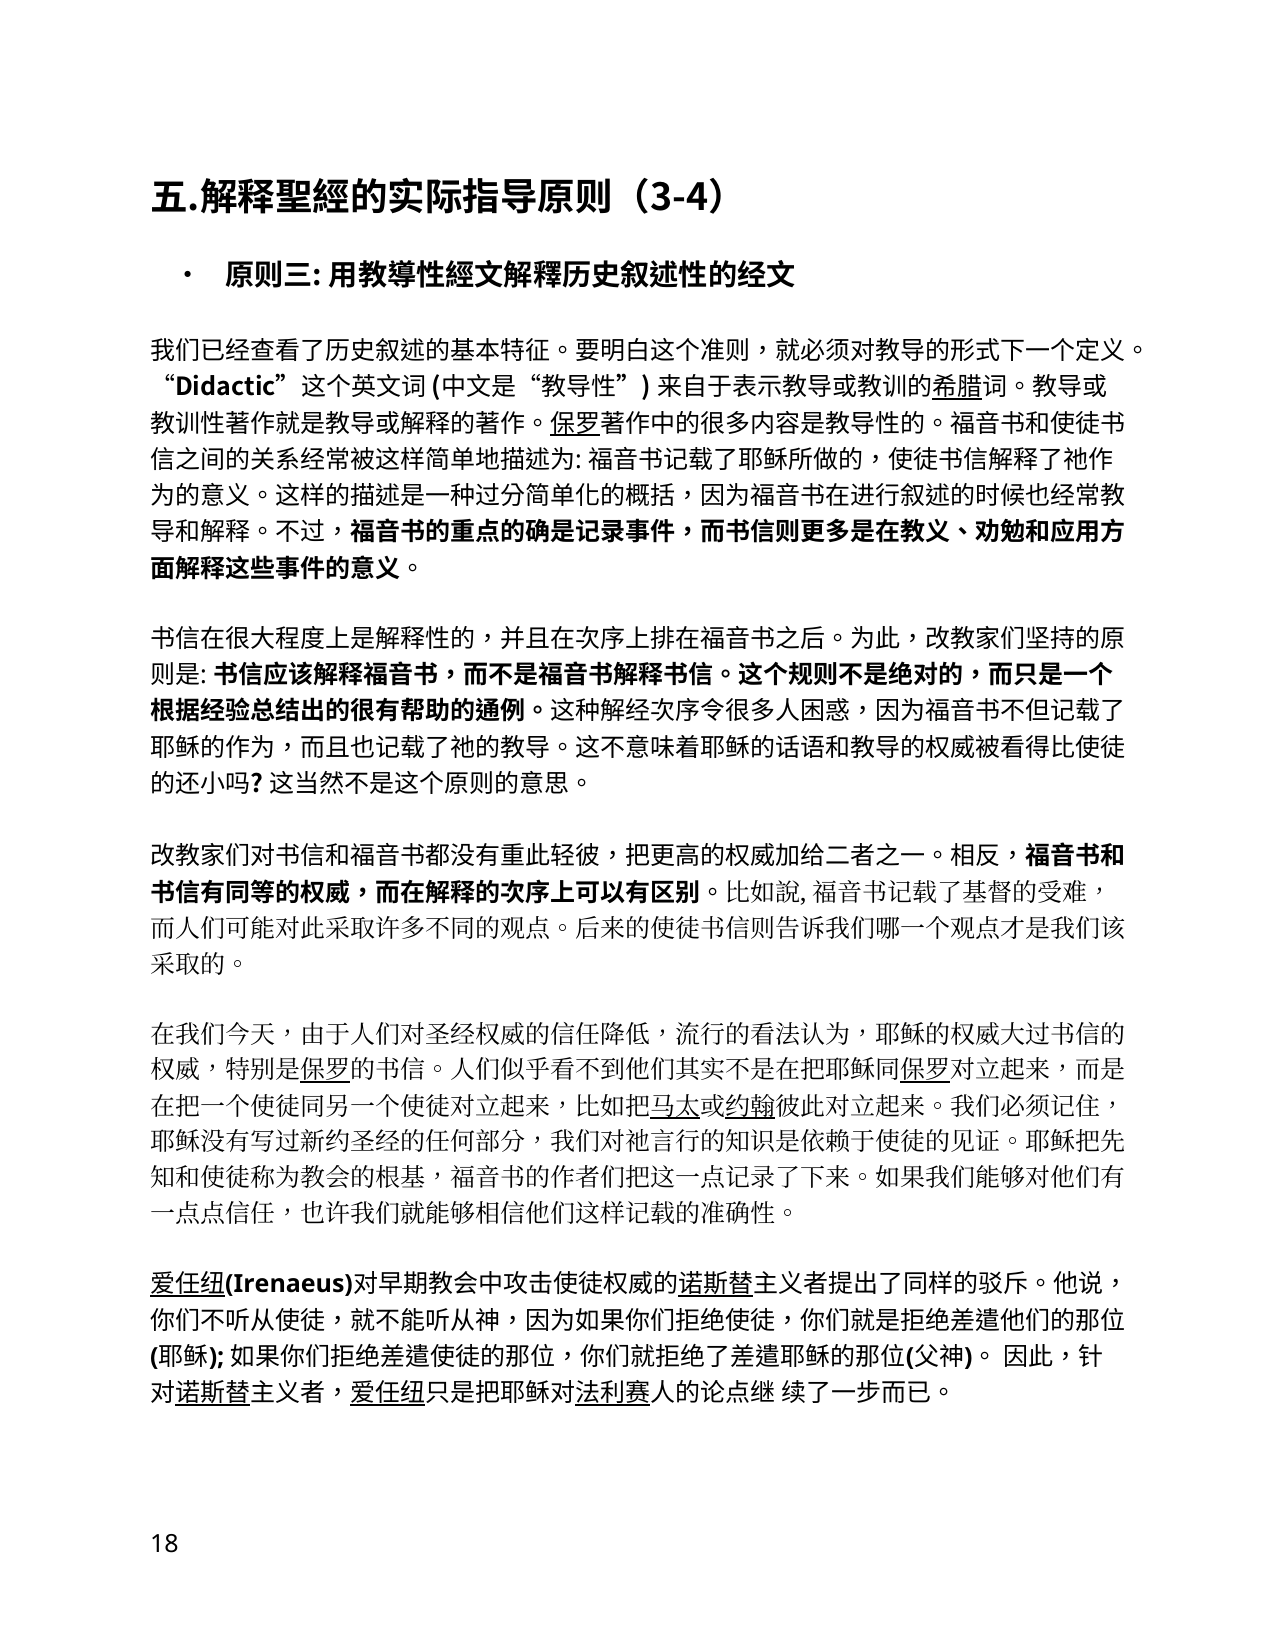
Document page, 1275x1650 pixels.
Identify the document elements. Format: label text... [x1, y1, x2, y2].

text 我们已经查看了历史叙述的基本特征。要明白这个准则，就必须对教导的形式下一个定义。“Didactic”这个英文词 (中文是“教导性”) 来自于表示教导或教训的希腊词。教导或教训性著作就是教导或解释的著作。保罗著作中的很多内容是教导性的。福音书和使徒书信之间的关系经常被这样简单地描述为: 福音书记载了耶稣所做的，使徒书信解释了祂作为的意义。这样的描述是一种过分简单化的概括，因为福音书在进行叙述的时候也经常教导和解释。不过，福音书的重点的确是记录事件，而书信则更多是在教义、劝勉和应用方面解释这些事件的意义。 [150, 331, 1125, 584]
text 书信在很大程度上是解释性的，并且在次序上排在福音书之后。为此，改教家们坚持的原则是: 书信应该解释福音书，而不是福音书解释书信。这个规则不是绝对的，而只是一个根据经验总结出的很有帮助的通例。这种解经次序令很多人困惑，因为福音书不但记载了耶稣的作为，而且也记载了祂的教导。这不意味着耶稣的话语和教导的权威被看得比使徒的还小吗? 这当然不是这个原则的意思。 [150, 618, 1125, 799]
text 爱任纽(Irenaeus)对早期教会中攻击使徒权威的诺斯替主义者提出了同样的驳斥。他说，你们不听从使徒，就不能听从神，因为如果你们拒绝使徒，你们就是拒绝差遣他们的那位(耶稣); 如果你们拒绝差遣使徒的那位，你们就拒绝了差遣耶稣的那位(父神)。 因此，针对诺斯替主义者，爱任纽只是把耶稣对法利赛人的论点继 续了一步而已。 [150, 1264, 1125, 1409]
subtitle 五.解释聖經的实际指导原则（3-4） [150, 166, 1125, 221]
text 在我们今天，由于人们对圣经权威的信任降低，流行的看法认为，耶稣的权威大过书信的权威，特别是保罗的书信。人们似乎看不到他们其实不是在把耶稣同保罗对立起来，而是在把一个使徒同另一个使徒对立起来，比如把马太或约翰彼此对立起来。我们必须记住，耶稣没有写过新约圣经的任何部分，我们对祂言行的知识是依赖于使徒的见证。耶稣把先知和使徒称为教会的根基，福音书的作者们把这一点记录了下来。如果我们能够对他们有一点点信任，也许我们就能够相信他们这样记载的准确性。 [150, 1014, 1125, 1230]
text 改教家们对书信和福音书都没有重此轻彼，把更高的权威加给二者之一。相反，福音书和书信有同等的权威，而在解释的次序上可以有区别。比如說, 福音书记载了基督的受难，而人们可能对此采取许多不同的观点。后来的使徒书信则告诉我们哪一个观点才是我们该采取的。 [150, 836, 1125, 980]
list 原则三: 用教導性經文解釋历史叙述性的经文 [173, 252, 1125, 294]
